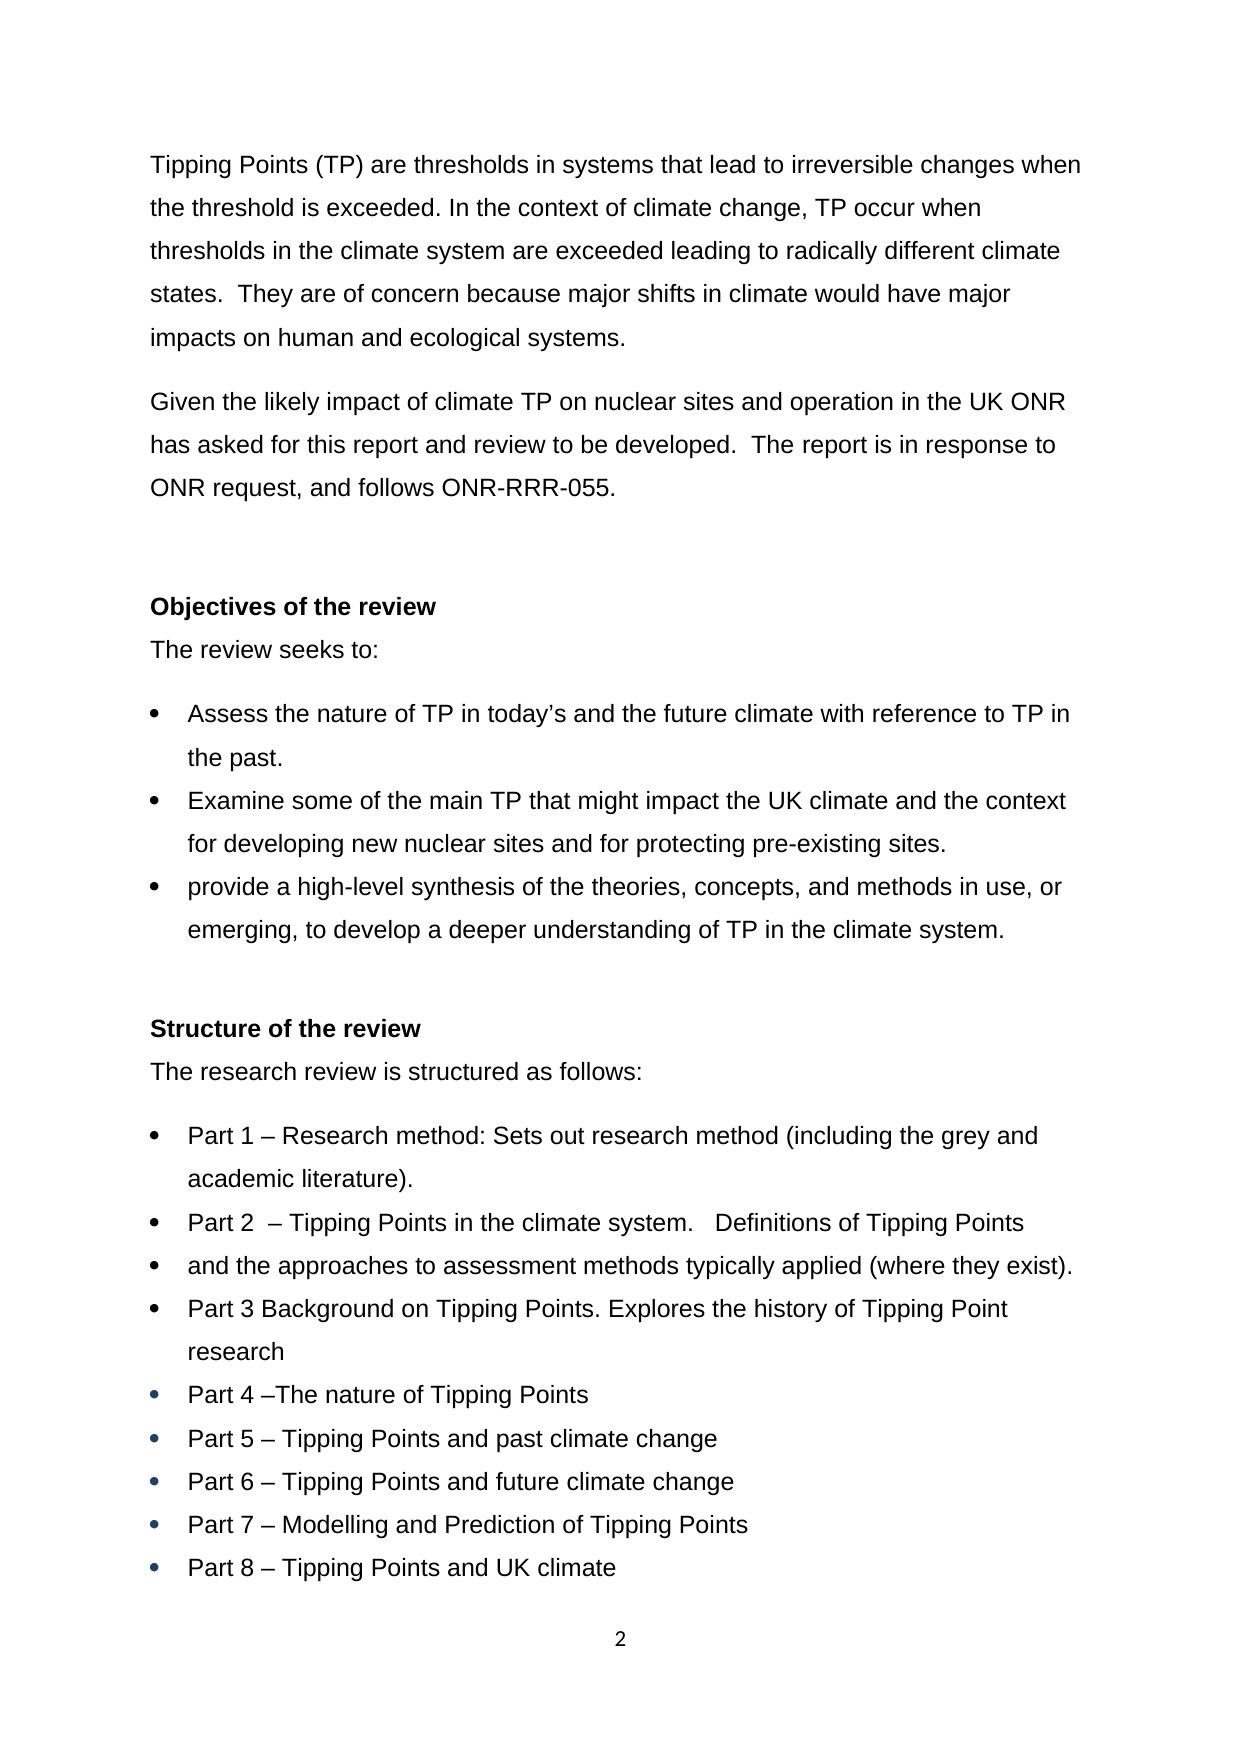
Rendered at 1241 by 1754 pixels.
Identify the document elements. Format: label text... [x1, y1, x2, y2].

list Part 6 – Tipping Points and future climate change [150, 1467, 1090, 1496]
list Examine some of the main TP that might impact the UK climate and the context for developing new nuclear sites and for protecting pre-existing sites. [150, 786, 1090, 858]
text Tipping Points (TP) are thresholds in systems that lead to irreversible changes when the threshold is exceeded. In the context of climate change, TP occur when thresholds in the climate system are exceeded leading to radically different climate states. They are of concern because major shifts in climate would have major impacts on human and ecological systems. [150, 150, 1090, 351]
list Part 7 – Modelling and Prediction of Tipping Points [150, 1510, 1090, 1539]
list and the approaches to assessment methods typically applied (where they exist). [150, 1251, 1090, 1279]
list Part 5 – Tipping Points and past climate change [150, 1423, 1090, 1452]
subtitle Structure of the review [150, 1014, 1090, 1043]
text The research review is structured as follows: [150, 1057, 1090, 1086]
list Part 3 Background on Tipping Points. Explores the history of Tipping Point research [150, 1294, 1090, 1366]
text The review seeks to: [150, 635, 1090, 664]
list Assess the nature of TP in today’s and the future climate with reference to TP in the past. [150, 699, 1090, 771]
list provide a high-level synthesis of the theories, concepts, and methods in use, or emerging, to develop a deeper understanding of TP in the climate system. [150, 872, 1090, 944]
text Given the likely impact of climate TP on nuclear sites and operation in the UK ONR has asked for this report and review to be developed. The report is in response to ONR request, and follows ONR-RRR-055. [150, 386, 1090, 501]
list Part 4 –The nature of Tipping Points [150, 1380, 1090, 1409]
list Part 1 – Research method: Sets out research method (including the grey and academic literature). [150, 1121, 1090, 1193]
list Part 2 – Tipping Points in the climate system. Definitions of Tipping Points [150, 1207, 1090, 1236]
subtitle Objectives of the review [150, 592, 1090, 621]
list Part 8 – Tipping Points and UK climate [150, 1553, 1090, 1582]
